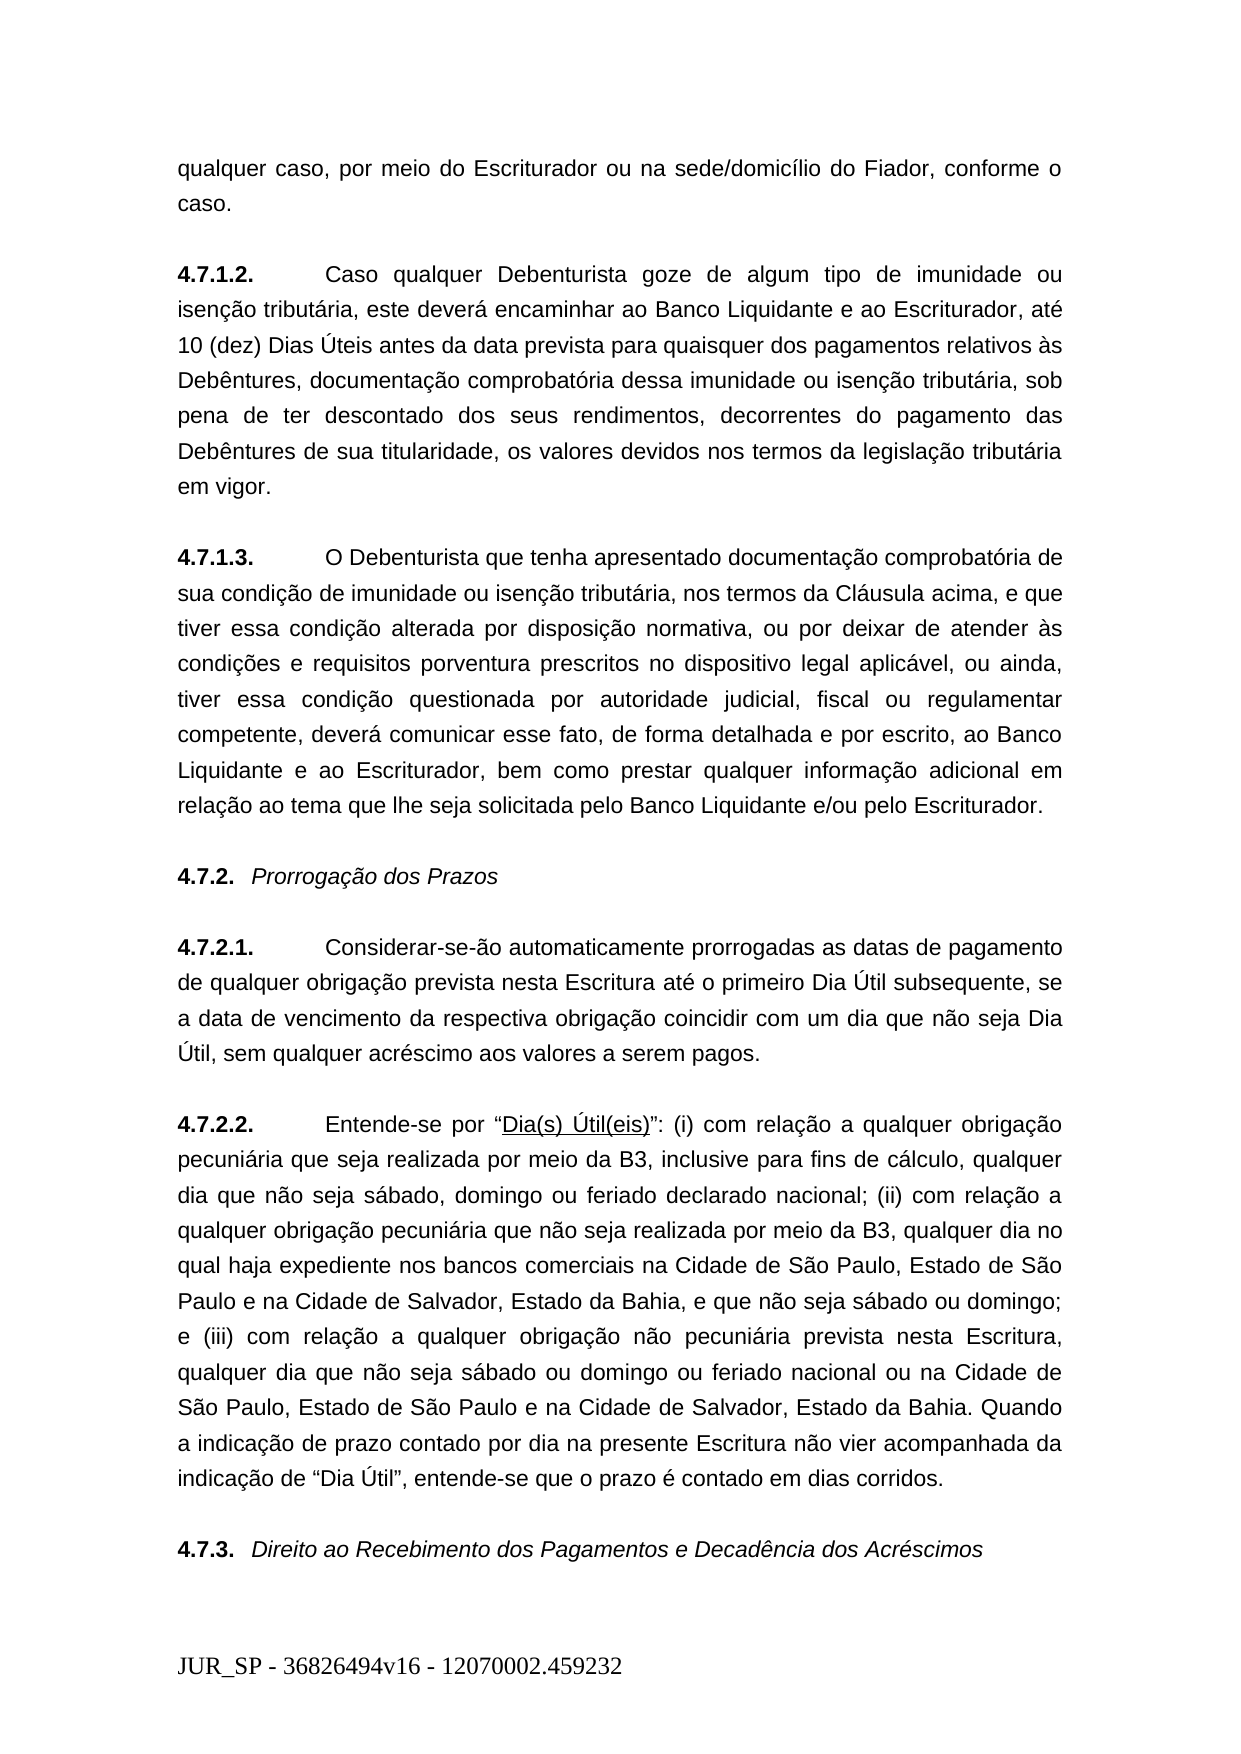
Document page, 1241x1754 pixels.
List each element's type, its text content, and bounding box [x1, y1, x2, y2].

list Caso qualquer Debenturista goze de algum tipo de imunidade ou isenção tributária, este deverá encaminhar ao Banco Liquidante e ao Escriturador, até 10 (dez) Dias Úteis antes da data prevista para quaisquer dos pagamentos relativos às Debêntures, documentação comprobatória dessa imunidade ou isenção tributária, sob pena de ter descontado dos seus rendimentos, decorrentes do pagamento das Debêntures de sua titularidade, os valores devidos nos termos da legislação tributária em vigor. [177, 254, 1063, 502]
list Direito ao Recebimento dos Pagamentos e Decadência dos Acréscimos [177, 1529, 1063, 1564]
list Prorrogação dos Prazos [177, 856, 1063, 891]
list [177, 148, 1063, 218]
list Entende-se por “Dia(s) Útil(eis)”: (i) com relação a qualquer obrigação pecuniária que seja realizada por meio da B3, inclusive para fins de cálculo, qualquer dia que não seja sábado, domingo ou feriado declarado nacional; (ii) com relação a qualquer obrigação pecuniária que não seja realizada por meio da B3, qualquer dia no qual haja expediente nos bancos comerciais na Cidade de São Paulo, Estado de São Paulo e na Cidade de Salvador, Estado da Bahia, e que não seja sábado ou domingo; e (iii) com relação a qualquer obrigação não pecuniária prevista nesta Escritura, qualquer dia que não seja sábado ou domingo ou feriado nacional ou na Cidade de São Paulo, Estado de São Paulo e na Cidade de Salvador, Estado da Bahia. Quando a indicação de prazo contado por dia na presente Escritura não vier acompanhada da indicação de “Dia Útil”, entende-se que o prazo é contado em dias corridos. [177, 1104, 1063, 1493]
list Considerar-se-ão automaticamente prorrogadas as datas de pagamento de qualquer obrigação prevista nesta Escritura até o primeiro Dia Útil subsequente, se a data de vencimento da respectiva obrigação coincidir com um dia que não seja Dia Útil, sem qualquer acréscimo aos valores a serem pagos. [177, 927, 1063, 1068]
list O Debenturista que tenha apresentado documentação comprobatória de sua condição de imunidade ou isenção tributária, nos termos da Cláusula 4.7.1.2 acima, e que tiver essa condição alterada por disposição normativa, ou por deixar de atender às condições e requisitos porventura prescritos no dispositivo legal aplicável, ou ainda, tiver essa condição questionada por autoridade judicial, fiscal ou regulamentar competente, deverá comunicar esse fato, de forma detalhada e por escrito, ao Banco Liquidante e ao Escriturador, bem como prestar qualquer informação adicional em relação ao tema que lhe seja solicitada pelo Banco Liquidante e/ou pelo Escriturador. [177, 537, 1063, 821]
